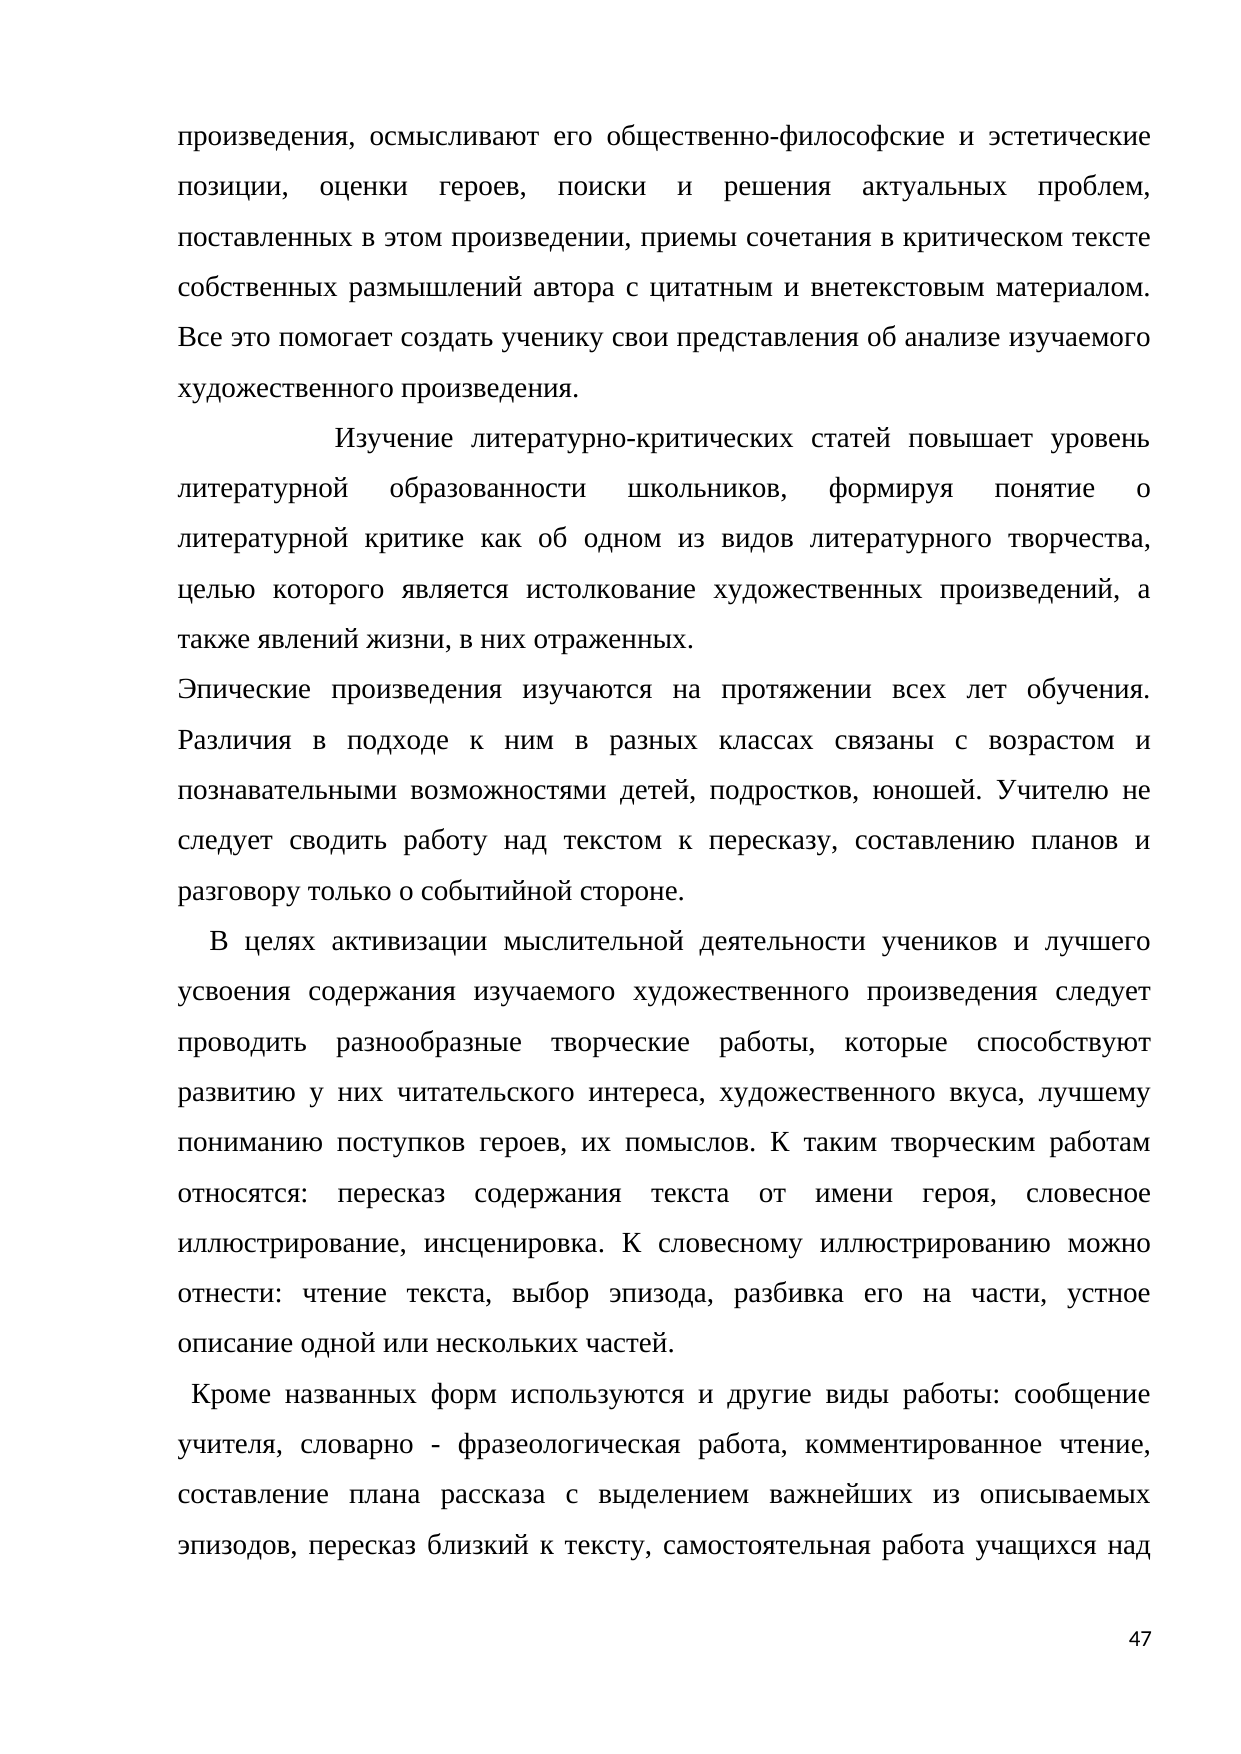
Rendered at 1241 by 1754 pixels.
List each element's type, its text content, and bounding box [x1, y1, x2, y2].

text В целях активизации мыслительной деятельности учеников и лучшего усвоения содержания изучаемого художественного произведения следует проводить разнообразные творческие работы, которые способствуют развитию у них читательского интереса, художественного вкуса, лучшему пониманию поступков героев, их помыслов. К таким творческим работам относятся: пересказ содержания текста от имени героя, словесное иллюстрирование, инсценировка. К словесному иллюстрированию можно отнести: чтение текста, выбор эпизода, разбивка его на части, устное описание одной или нескольких частей. [177, 923, 1152, 1359]
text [177, 118, 1152, 403]
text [177, 1376, 1152, 1560]
text Эпические произведения изучаются на протяжении всех лет обучения. Различия в подходе к ним в разных классах связаны с возрастом и познавательными возможностями детей, подростков, юношей. Учителю не следует сводить работу над текстом к пересказу, составлению планов и разговору только о событийной стороне. [177, 672, 1152, 906]
text Изучение литературно-критических статей повышает уровень литературной образованности школьников, формируя понятие о литературной критике как об одном из видов литературного творчества, целью которого является истолкование художественных произведений, а также явлений жизни, в них отраженных. [177, 420, 1152, 655]
